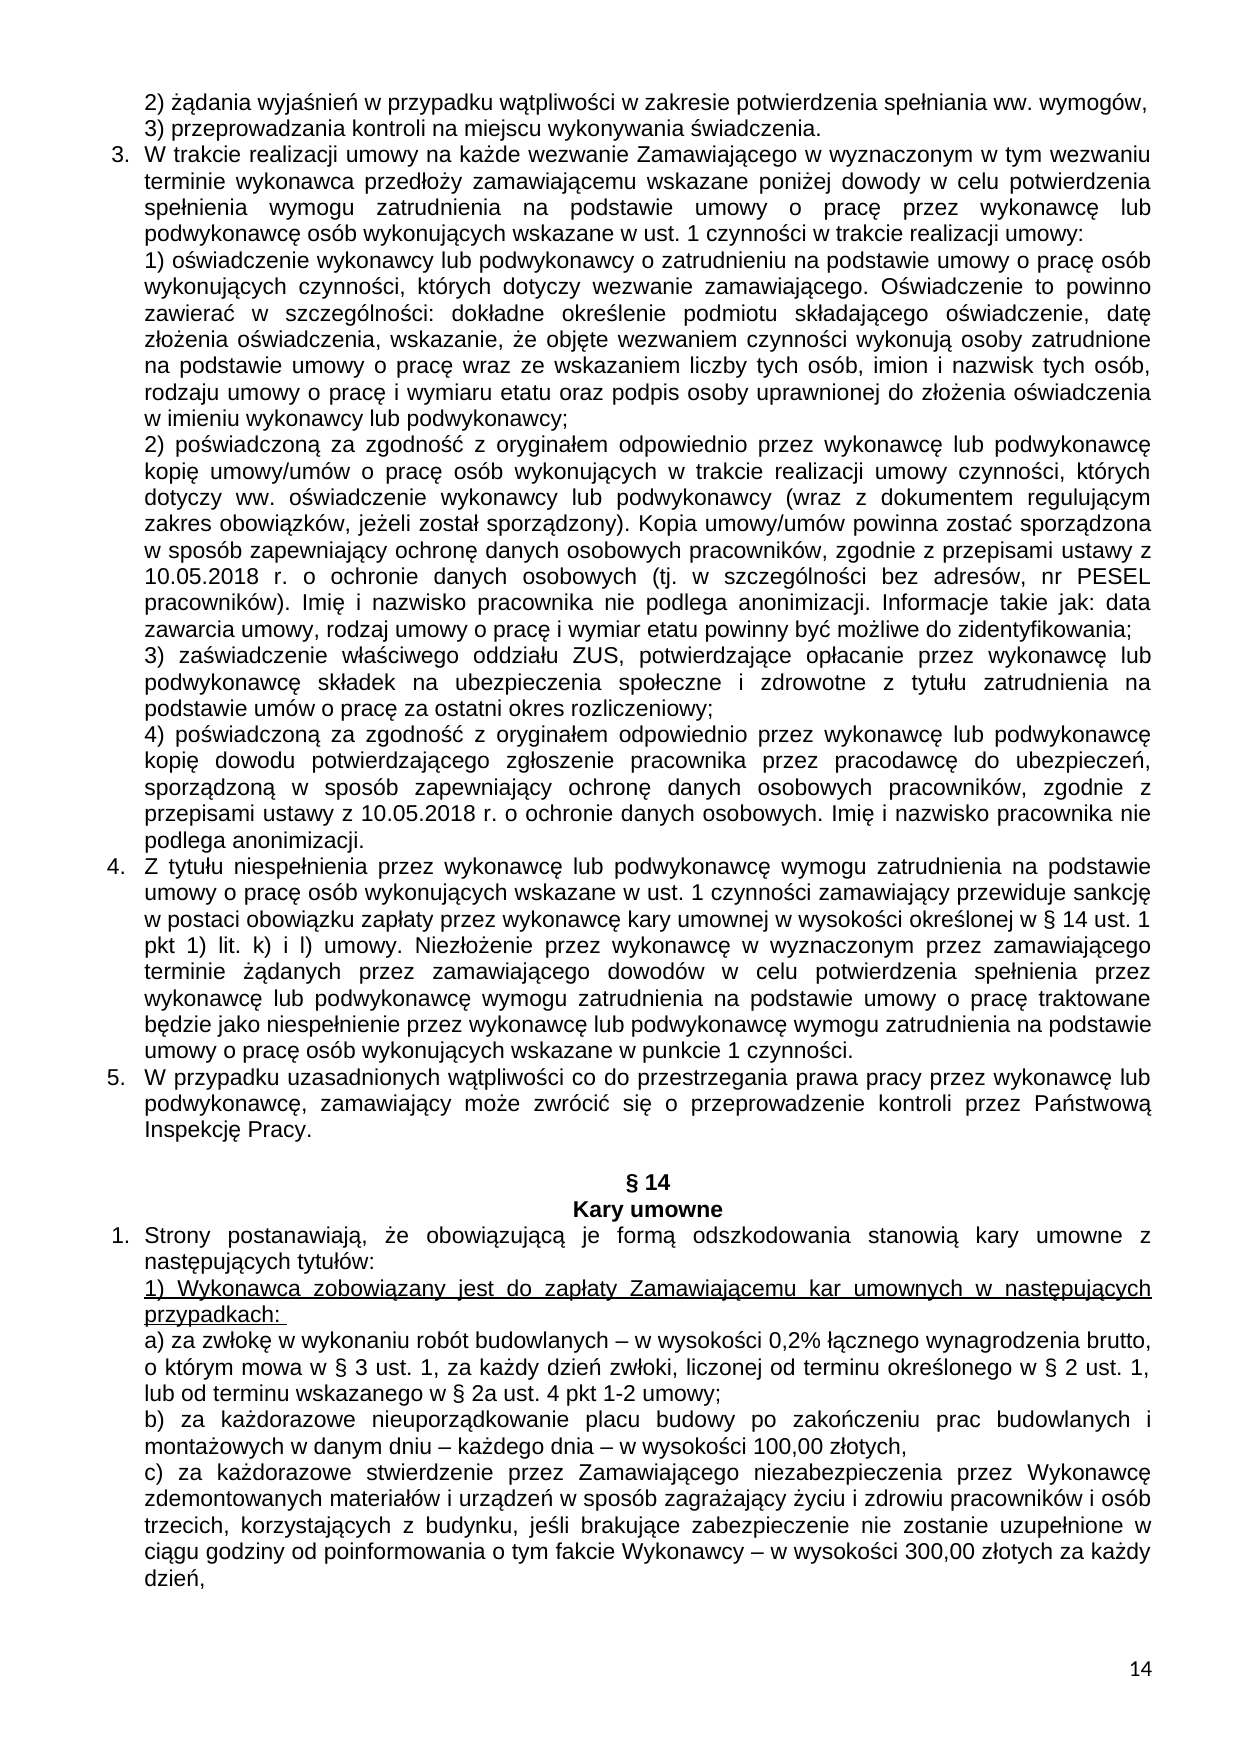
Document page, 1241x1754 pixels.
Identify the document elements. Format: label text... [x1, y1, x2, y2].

list W przypadku uzasadnionych wątpliwości co do przestrzegania prawa pracy przez wykonawcę lub podwykonawcę, zamawiający może zwrócić się o przeprowadzenie kontroli przez Państwową Inspekcję Pracy. [107, 1064, 1152, 1143]
list W trakcie realizacji umowy na każde wezwanie Zamawiającego w wyznaczonym w tym wezwaniu terminie wykonawca przedłoży zamawiającemu wskazane poniżej dowody w celu potwierdzenia spełnienia wymogu zatrudnienia na podstawie umowy o pracę przez wykonawcę lub podwykonawcę osób wykonujących wskazane w ust. 1 czynności w trakcie realizacji umowy: [111, 141, 1152, 247]
text a) za zwłokę w wykonaniu robót budowlanych – w wysokości 0,2% łącznego wynagrodzenia brutto, o którym mowa w § 3 ust. 1, za każdy dzień zwłoki, liczonej od terminu określonego w § 2 ust. 1, lub od terminu wskazanego w § 2a ust. 4 pkt 1-2 umowy; [144, 1327, 1152, 1406]
text § 14 [144, 1169, 1152, 1196]
text 2) żądania wyjaśnień w przypadku wątpliwości w zakresie potwierdzenia spełniania ww. wymogów, [144, 89, 1152, 115]
text 1) oświadczenie wykonawcy lub podwykonawcy o zatrudnieniu na podstawie umowy o pracę osób wykonujących czynności, których dotyczy wezwanie zamawiającego. Oświadczenie to powinno zawierać w szczególności: dokładne określenie podmiotu składającego oświadczenie, datę złożenia oświadczenia, wskazanie, że objęte wezwaniem czynności wykonują osoby zatrudnione na podstawie umowy o pracę wraz ze wskazaniem liczby tych osób, imion i nazwisk tych osób, rodzaju umowy o pracę i wymiaru etatu oraz podpis osoby uprawnionej do złożenia oświadczenia w imieniu wykonawcy lub podwykonawcy; [144, 247, 1152, 431]
text c) za każdorazowe stwierdzenie przez Zamawiającego niezabezpieczenia przez Wykonawcę zdemontowanych materiałów i urządzeń w sposób zagrażający życiu i zdrowiu pracowników i osób trzecich, korzystających z budynku, jeśli brakujące zabezpieczenie nie zostanie uzupełnione w ciągu godziny od poinformowania o tym fakcie Wykonawcy – w wysokości 300,00 złotych za każdy dzień, [144, 1459, 1152, 1591]
text Kary umowne [144, 1196, 1152, 1222]
text 1) Wykonawca zobowiązany jest do zapłaty Zamawiającemu kar umownych w następujących przypadkach: [144, 1299, 1152, 1327]
text 2) poświadczoną za zgodność z oryginałem odpowiednio przez wykonawcę lub podwykonawcę kopię umowy/umów o pracę osób wykonujących w trakcie realizacji umowy czynności, których dotyczy ww. oświadczenie wykonawcy lub podwykonawcy (wraz z dokumentem regulującym zakres obowiązków, jeżeli został sporządzony). Kopia umowy/umów powinna zostać sporządzona w sposób zapewniający ochronę danych osobowych pracowników, zgodnie z przepisami ustawy z 10.05.2018 r. o ochronie danych osobowych (tj. w szczególności bez adresów, nr PESEL pracowników). Imię i nazwisko pracownika nie podlega anonimizacji. Informacje takie jak: data zawarcia umowy, rodzaj umowy o pracę i wymiar etatu powinny być możliwe do zidentyfikowania; [144, 431, 1152, 642]
text 3) zaświadczenie właściwego oddziału ZUS, potwierdzające opłacanie przez wykonawcę lub podwykonawcę składek na ubezpieczenia społeczne i zdrowotne z tytułu zatrudnienia na podstawie umów o pracę za ostatni okres rozliczeniowy; [144, 642, 1152, 721]
text 3) przeprowadzania kontroli na miejscu wykonywania świadczenia. [144, 115, 1152, 141]
text 4) poświadczoną za zgodność z oryginałem odpowiednio przez wykonawcę lub podwykonawcę kopię dowodu potwierdzającego zgłoszenie pracownika przez pracodawcę do ubezpieczeń, sporządzoną w sposób zapewniający ochronę danych osobowych pracowników, zgodnie z przepisami ustawy z 10.05.2018 r. o ochronie danych osobowych. Imię i nazwisko pracownika nie podlega anonimizacji. [144, 721, 1152, 853]
text 1) Wykonawca zobowiązany jest do zapłaty Zamawiającemu kar umownych w następujących przypadkach: [144, 1274, 1152, 1297]
list Z tytułu niespełnienia przez wykonawcę lub podwykonawcę wymogu zatrudnienia na podstawie umowy o pracę osób wykonujących wskazane w ust. 1 czynności zamawiający przewiduje sankcję w postaci obowiązku zapłaty przez wykonawcę kary umownej w wysokości określonej w § 14 ust. 1 pkt 1) lit. k) i l) umowy. Niezłożenie przez wykonawcę w wyznaczonym przez zamawiającego terminie żądanych przez zamawiającego dowodów w celu potwierdzenia spełnienia przez wykonawcę lub podwykonawcę wymogu zatrudnienia na podstawie umowy o pracę traktowane będzie jako niespełnienie przez wykonawcę lub podwykonawcę wymogu zatrudnienia na podstawie umowy o pracę osób wykonujących wskazane w punkcie 1 czynności. [107, 853, 1152, 1064]
list Strony postanawiają, że obowiązującą je formą odszkodowania stanowią kary umowne z następujących tytułów: [111, 1222, 1152, 1274]
text b) za każdorazowe nieuporządkowanie placu budowy po zakończeniu prac budowlanych i montażowych w danym dniu – każdego dnia – w wysokości 100,00 złotych, [144, 1406, 1152, 1459]
